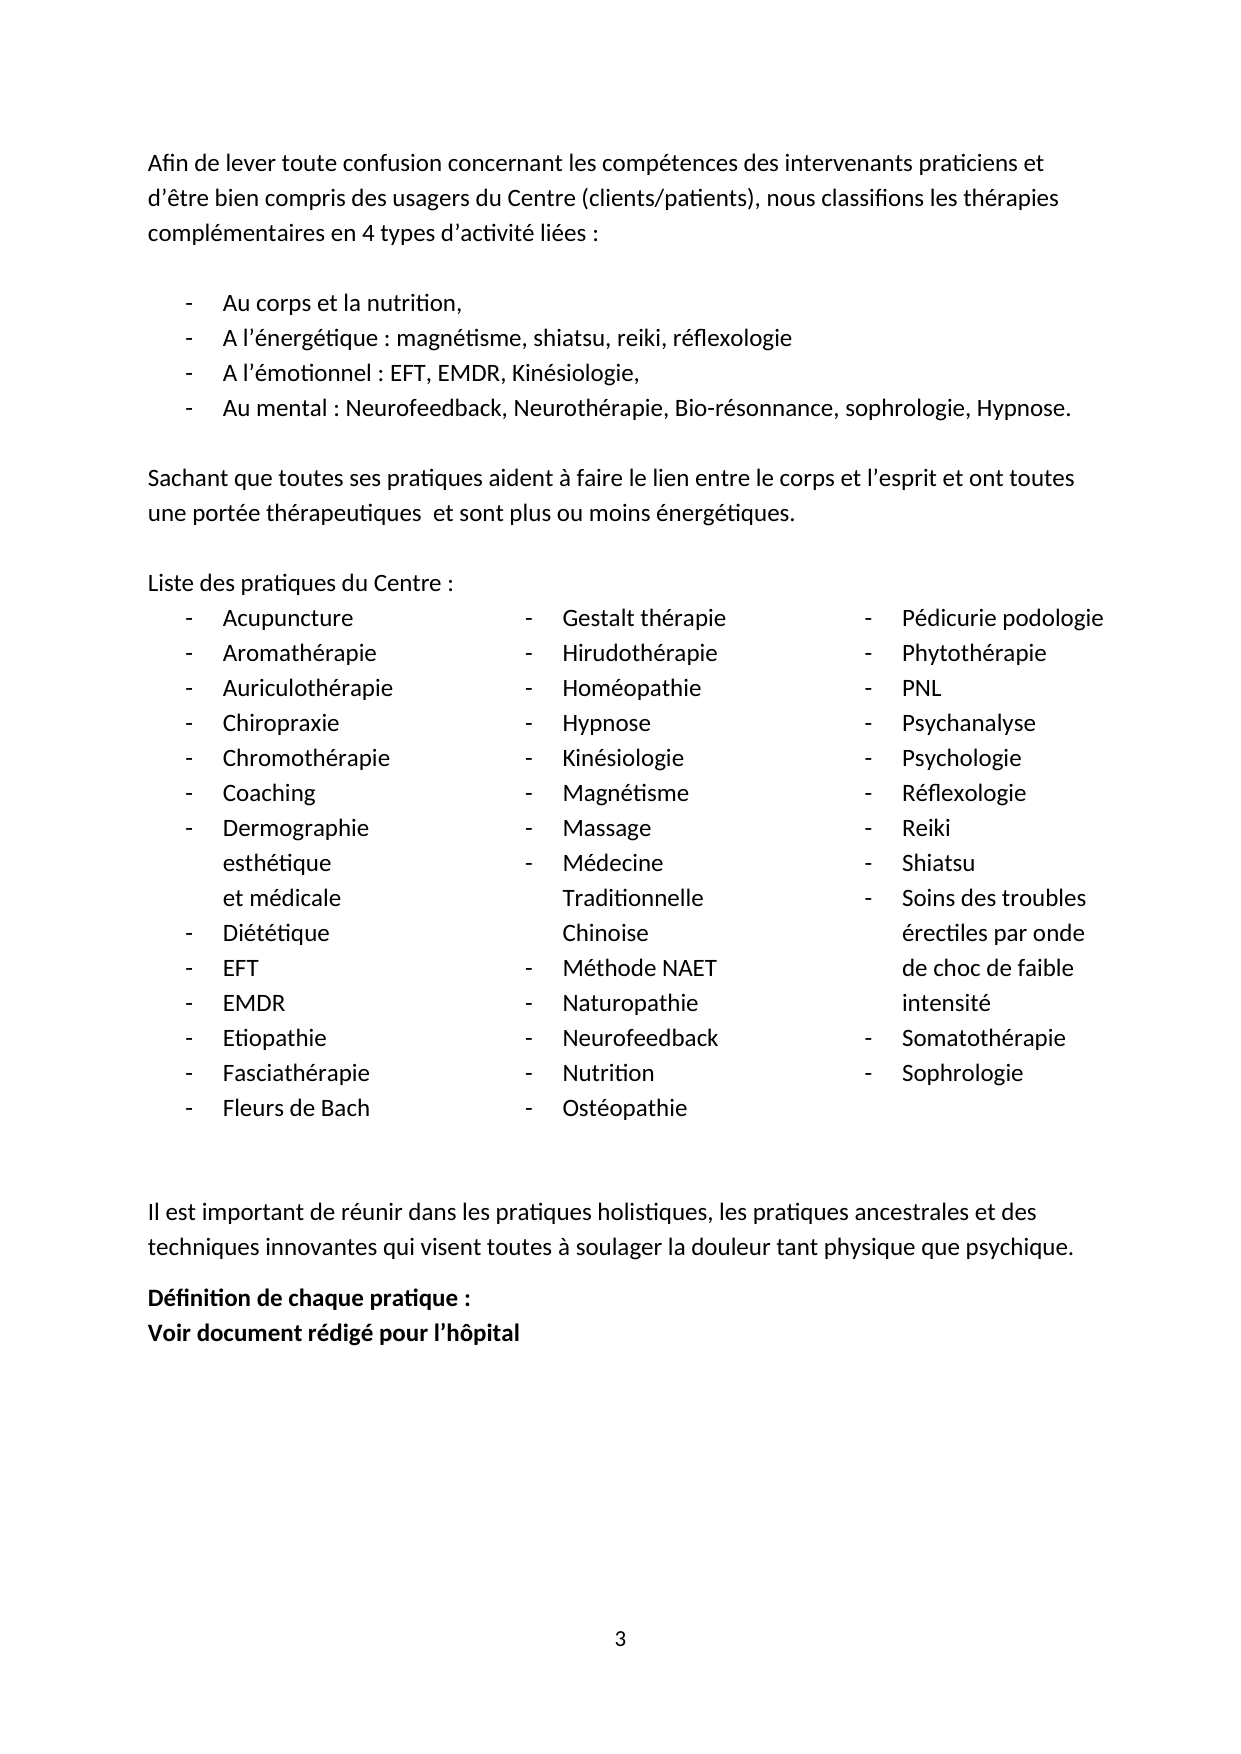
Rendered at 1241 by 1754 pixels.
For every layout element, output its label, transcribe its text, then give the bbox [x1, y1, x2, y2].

list Au corps et la nutrition, [185, 288, 1093, 318]
list Massage [525, 813, 753, 843]
list Kinésiologie [525, 743, 753, 773]
text Définition de chaque pratique : [148, 1283, 1093, 1313]
list A l’énergétique : magnétisme, shiatsu, reiki, réflexologie [185, 323, 1093, 353]
list Pédicurie podologie [864, 603, 1122, 633]
text Afin de lever toute confusion concernant les compétences des intervenants praticiens et d’être bien compris des usagers du Centre (clients/patients), nous classifions les thérapies complémentaires en 4 types d’activité liées : [148, 148, 1093, 248]
list Neurofeedback [525, 1023, 753, 1053]
list Nutrition [525, 1058, 753, 1088]
list Diététique [185, 918, 413, 948]
list Médecine Traditionnelle Chinoise [525, 848, 753, 948]
list Dermographie esthétique et médicale [185, 813, 413, 913]
list Homéopathie [525, 673, 753, 703]
list Somatothérapie [864, 1023, 1093, 1053]
text Sachant que toutes ses pratiques aident à faire le lien entre le corps et l’esprit et ont toutes une portée thérapeutiques et sont plus ou moins énergétiques. [148, 463, 1093, 528]
text Voir document rédigé pour l’hôpital [148, 1318, 1093, 1348]
list Gestalt thérapie [525, 603, 753, 633]
list PNL [864, 673, 1093, 703]
list Psychanalyse [864, 708, 1093, 738]
text Liste des pratiques du Centre : [148, 568, 1093, 598]
list Auriculothérapie [185, 673, 413, 703]
list Sophrologie [864, 1058, 1093, 1088]
list Hirudothérapie [525, 638, 753, 668]
list Chromothérapie [185, 743, 413, 773]
list Reiki [864, 813, 1093, 843]
text Il est important de réunir dans les pratiques holistiques, les pratiques ancestrales et des techniques innovantes qui visent toutes à soulager la douleur tant physique que psychique. [148, 1196, 1093, 1261]
list Méthode NAET [525, 953, 753, 983]
list Magnétisme [525, 778, 753, 808]
list Etiopathie [185, 1023, 413, 1053]
list Acupuncture [185, 603, 413, 633]
list Chiropraxie [185, 708, 413, 738]
list Ostéopathie [525, 1093, 753, 1123]
list Soins des troubles érectiles par onde de choc de faible intensité [864, 883, 1093, 1018]
list Psychologie [864, 743, 1093, 773]
list EMDR [185, 988, 413, 1018]
list Fleurs de Bach [185, 1093, 413, 1123]
list Shiatsu [864, 848, 1093, 878]
list Fasciathérapie [185, 1058, 413, 1088]
list Hypnose [525, 708, 753, 738]
list Réflexologie [864, 778, 1093, 808]
list EFT [185, 953, 413, 983]
list Coaching [185, 778, 413, 808]
list Naturopathie [525, 988, 753, 1018]
list Au mental : Neurofeedback, Neurothérapie, Bio-résonnance, sophrologie, Hypnose. [185, 393, 1093, 423]
list A l’émotionnel : EFT, EMDR, Kinésiologie, [185, 358, 1093, 388]
list Aromathérapie [185, 638, 413, 668]
list Phytothérapie [864, 638, 1093, 668]
